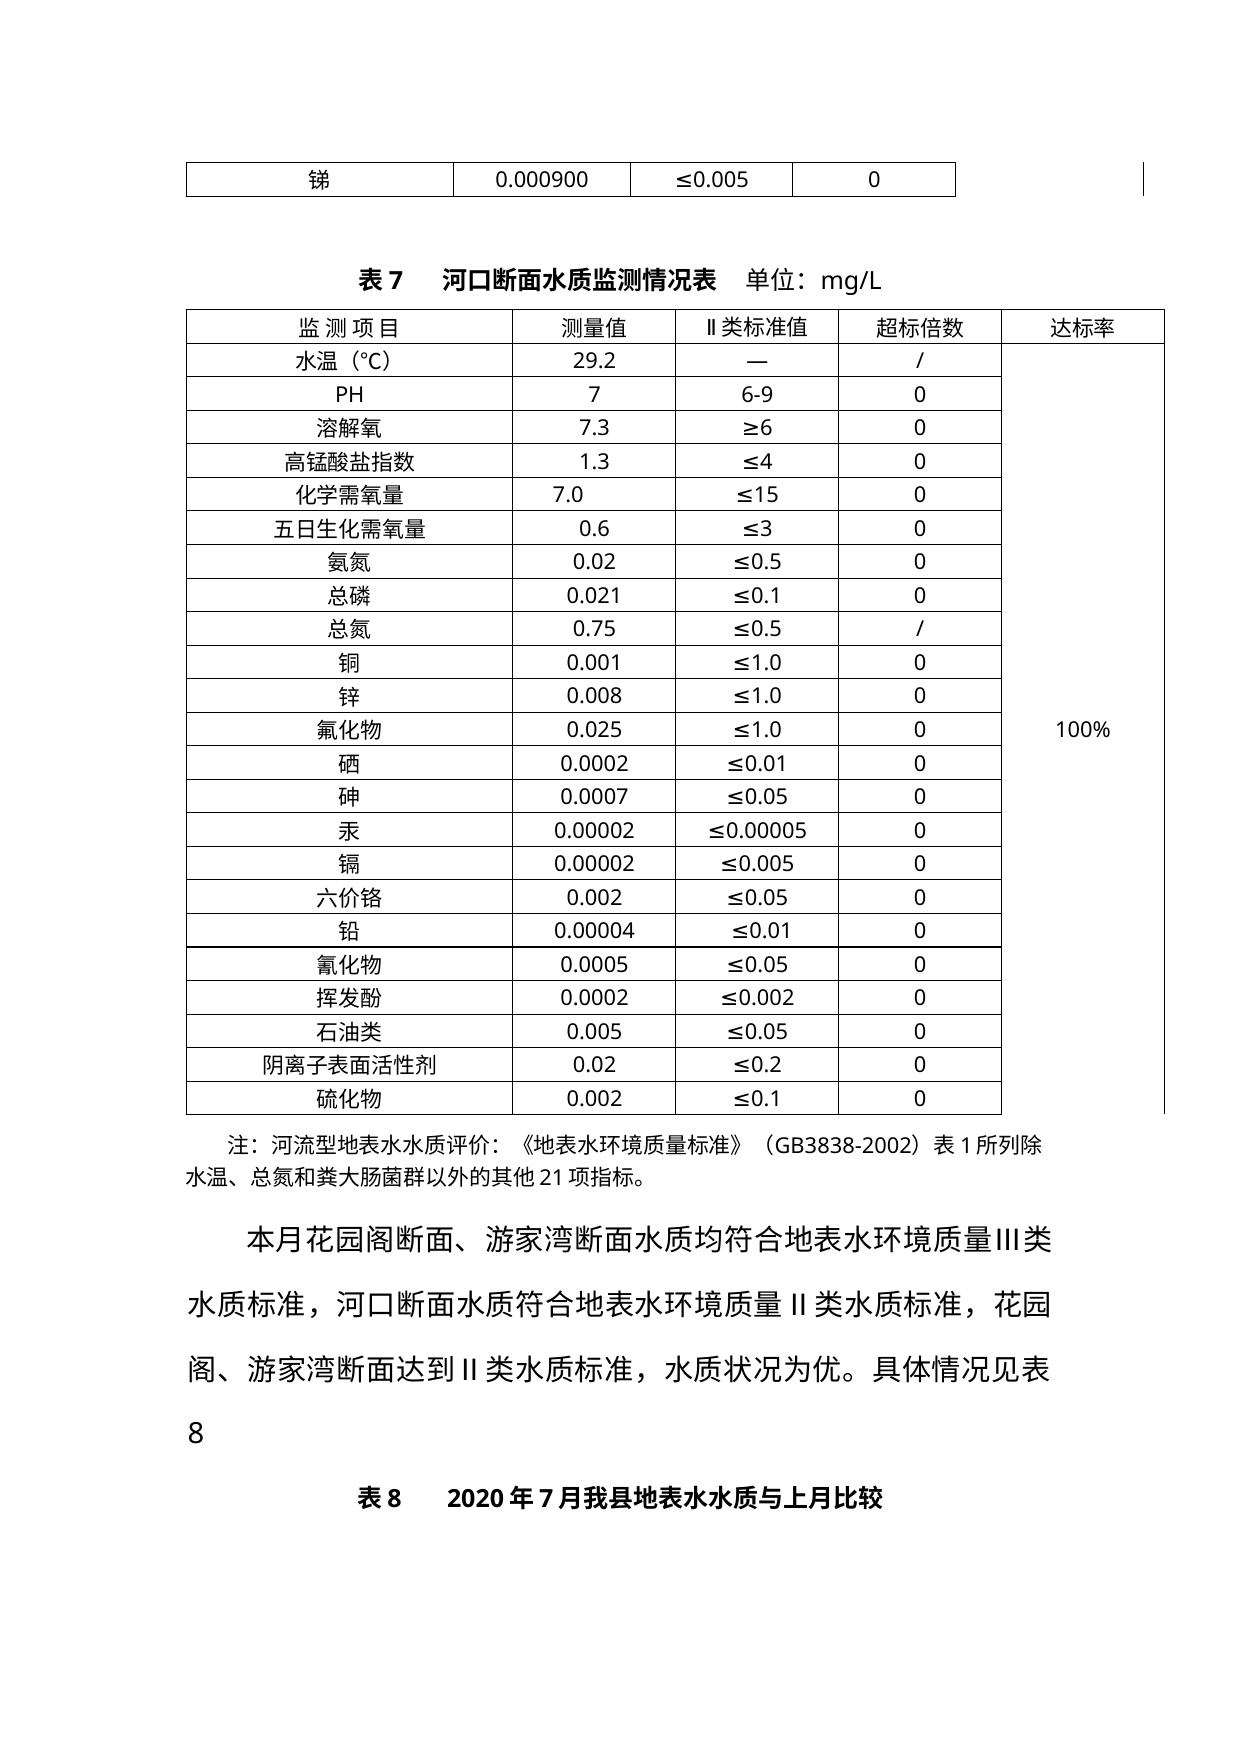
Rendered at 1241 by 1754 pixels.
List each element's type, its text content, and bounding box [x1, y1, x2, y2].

text 本月花园阁断面、游家湾断面水质均符合地表水环境质量Ⅲ类水质标准，河口断面水质符合地表水环境质量Ⅱ类水质标准，花园阁、游家湾断面达到Ⅱ类水质标准，水质状况为优。具体情况见表8 [187, 1205, 1053, 1465]
table_cell ≤0.05 [676, 948, 838, 980]
table_cell ≤1.0 [676, 679, 838, 712]
table_cell 0 [839, 948, 1001, 980]
table_cell 0.6 [513, 511, 675, 544]
table_cell 0 [839, 511, 1001, 544]
table_cell 29.2 [513, 344, 675, 376]
table_cell 0 [839, 914, 1001, 946]
table_cell ≤1.0 [676, 713, 838, 745]
table_cell ≥6 [676, 411, 838, 443]
table_cell ≤0.5 [676, 545, 838, 577]
table_cell 锑 [187, 163, 453, 196]
table_cell 0.75 [513, 612, 675, 644]
table_cell 阴离子表面活性剂 [187, 1048, 512, 1081]
table_cell 0.00004 [513, 914, 675, 946]
table_cell 0 [839, 679, 1001, 712]
table_cell 0.001 [513, 646, 675, 678]
table_cell 0.025 [513, 713, 675, 745]
table_cell 0 [839, 981, 1001, 1013]
table_cell 氰化物 [187, 948, 512, 980]
table_cell ≤1.0 [676, 646, 838, 678]
table_cell / [839, 612, 1001, 644]
table_cell 7 [513, 377, 675, 410]
table_cell 锌 [187, 679, 512, 712]
table_cell 总磷 [187, 579, 512, 611]
table_cell 0 [839, 880, 1001, 913]
table_cell 铅 [187, 914, 512, 946]
table_cell / [839, 344, 1001, 376]
table_cell ≤15 [676, 478, 838, 510]
text 表7 河口断面水质监测情况表 单位：mg/L [187, 259, 1053, 297]
table_cell 0 [839, 646, 1001, 678]
table_cell 0.005 [513, 1015, 675, 1047]
table_cell 0.0002 [513, 746, 675, 779]
table_cell 铜 [187, 646, 512, 678]
table_cell 0.021 [513, 579, 675, 611]
table_cell 0.0005 [513, 948, 675, 980]
table_cell 0.02 [513, 1048, 675, 1081]
table_cell 0.02 [513, 545, 675, 577]
table_cell ≤0.005 [631, 163, 792, 196]
table_header 监 测 项 目 [187, 310, 512, 343]
table_cell 0 [839, 1048, 1001, 1081]
table_cell 0.000900 [454, 163, 630, 196]
table_cell 0.00002 [513, 847, 675, 879]
table_cell 0.002 [513, 1082, 675, 1114]
table_cell 7.0 [513, 478, 675, 510]
table_cell 氟化物 [187, 713, 512, 745]
table_cell 0 [839, 444, 1001, 477]
table_cell 0.0002 [513, 981, 675, 1013]
table_cell 7.3 [513, 411, 675, 443]
table_cell 0 [839, 713, 1001, 745]
table_cell 溶解氧 [187, 411, 512, 443]
table_cell 0 [839, 780, 1001, 812]
table_cell 0 [839, 847, 1001, 879]
table_cell 0 [839, 1082, 1001, 1114]
table_cell 0 [839, 579, 1001, 611]
table_cell 高锰酸盐指数 [187, 444, 512, 477]
table_cell 0 [839, 746, 1001, 779]
table_header 达标率 [1002, 310, 1164, 343]
table_cell 6-9 [676, 377, 838, 410]
table_cell 0.008 [513, 679, 675, 712]
table_cell 0 [839, 377, 1001, 410]
table_cell 0 [839, 478, 1001, 510]
table_cell 0 [839, 1015, 1001, 1047]
table_cell 五日生化需氧量 [187, 511, 512, 544]
table_cell 硫化物 [187, 1082, 512, 1114]
table_cell 石油类 [187, 1015, 512, 1047]
table_cell 硒 [187, 746, 512, 779]
table_cell 0.00002 [513, 813, 675, 846]
table_header Ⅱ类标准值 [676, 310, 838, 343]
table_cell ≤0.1 [676, 1082, 838, 1114]
table_cell ≤0.01 [676, 746, 838, 779]
table_cell ≤4 [676, 444, 838, 477]
table_cell 0 [839, 411, 1001, 443]
table_cell 0 [839, 813, 1001, 846]
table_cell PH [187, 377, 512, 410]
table_cell 0.002 [513, 880, 675, 913]
table_header 超标倍数 [839, 310, 1001, 343]
table_cell ≤0.1 [676, 579, 838, 611]
table_cell ≤0.002 [676, 981, 838, 1013]
table_cell ≤0.05 [676, 1015, 838, 1047]
table_cell 六价铬 [187, 880, 512, 913]
table_cell 水温（℃） [187, 344, 512, 376]
table_cell 镉 [187, 847, 512, 879]
table_cell 总氮 [187, 612, 512, 644]
table_cell 0 [793, 163, 955, 196]
text 表8 2020年7月我县地表水水质与上月比较 [187, 1478, 1053, 1515]
text 注：河流型地表水水质评价：《地表水环境质量标准》（GB3838-2002）表1所列除水温、总氮和粪大肠菌群以外的其他21项指标。 [185, 1128, 1053, 1193]
table_cell 氨氮 [187, 545, 512, 577]
table_cell ≤0.5 [676, 612, 838, 644]
table_cell 挥发酚 [187, 981, 512, 1013]
table_cell 化学需氧量 [187, 478, 512, 510]
table_cell ≤0.05 [676, 880, 838, 913]
table_cell ≤0.00005 [676, 813, 838, 846]
table_cell ≤0.2 [676, 1048, 838, 1081]
table_cell 1.3 [513, 444, 675, 477]
table_cell ≤0.05 [676, 780, 838, 812]
table_cell 0.0007 [513, 780, 675, 812]
table_cell 汞 [187, 813, 512, 846]
table_cell ≤0.005 [676, 847, 838, 879]
table_cell 0 [839, 545, 1001, 577]
table_cell 100% [1002, 344, 1164, 1114]
table_cell ≤0.01 [676, 914, 838, 946]
table_cell ≤3 [676, 511, 838, 544]
table_cell 砷 [187, 780, 512, 812]
table_cell — [676, 344, 838, 376]
table_header 测量值 [513, 310, 675, 343]
